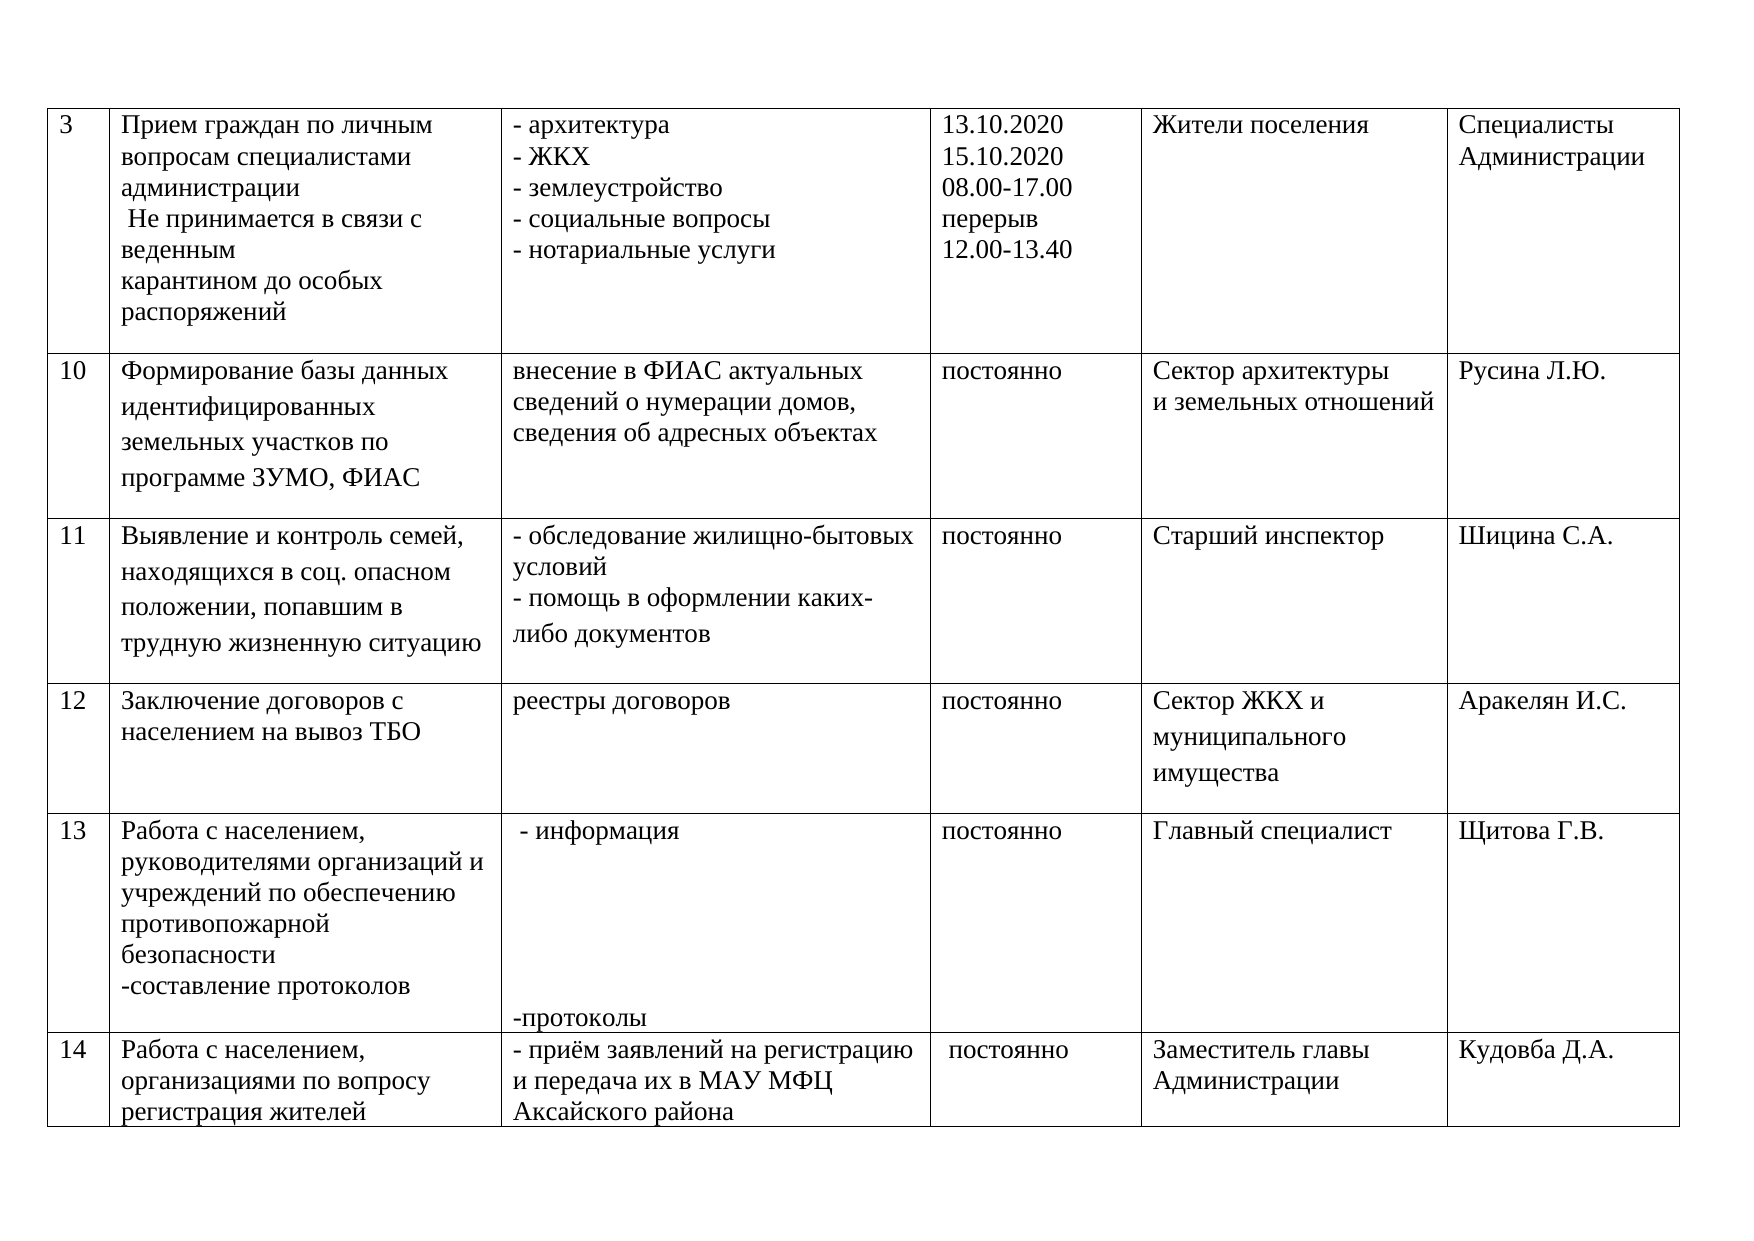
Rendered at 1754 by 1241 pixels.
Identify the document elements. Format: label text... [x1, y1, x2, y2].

table_cell Аракелян И.С. [1448, 684, 1679, 813]
table_cell постоянно [931, 1033, 1141, 1126]
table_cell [502, 1033, 930, 1126]
table_cell 10 [48, 354, 109, 518]
table_cell Старший инспектор [1142, 519, 1447, 683]
table_cell - архитектура - ЖКХ - землеустройство - социальные вопросы - нотариальные услуги [502, 109, 930, 353]
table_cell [110, 1033, 501, 1126]
table_cell - обследование жилищно-бытовых условий - помощь в оформлении каких-либо документов [502, 519, 930, 683]
table_cell Сектор ЖКХ и муниципального имущества [1142, 684, 1447, 813]
table_cell Специалисты Администрации [1448, 109, 1679, 353]
table_cell Русина Л.Ю. [1448, 354, 1679, 518]
table_cell Работа с населением, руководителями организаций и учреждений по обеспечению противопожарной безопасности -составление протоколов [110, 814, 501, 1032]
table_cell реестры договоров [502, 684, 930, 813]
table_cell 14 [48, 1033, 109, 1126]
table_cell Прием граждан по личным вопросам специалистами администрации Не принимается в связи с веденным карантином до особых распоряжений [110, 109, 501, 353]
table_cell постоянно [931, 519, 1141, 683]
table_cell Щитова Г.В. [1448, 814, 1679, 1032]
table_cell Главный специалист [1142, 814, 1447, 1032]
table_cell 11 [48, 519, 109, 683]
table_cell 3 [48, 109, 109, 353]
table_cell Шицина С.А. [1448, 519, 1679, 683]
table_cell Формирование базы данных идентифицированных земельных участков по программе ЗУМО, ФИАС [110, 354, 501, 518]
table_cell внесение в ФИАС актуальных сведений о нумерации домов, сведения об адресных объектах [502, 354, 930, 518]
table_cell Заключение договоров с населением на вывоз ТБО [110, 684, 501, 813]
table_cell Кудовба Д.А. [1448, 1033, 1679, 1126]
table_cell постоянно [931, 684, 1141, 813]
table_cell постоянно [931, 814, 1141, 1032]
table_cell постоянно [931, 354, 1141, 518]
table_cell Жители поселения [1142, 109, 1447, 353]
table_cell 13 [48, 814, 109, 1032]
table_cell - информация -протоколы [502, 814, 930, 1032]
table_cell 12 [48, 684, 109, 813]
table_cell Сектор архитектуры и земельных отношений [1142, 354, 1447, 518]
table_cell Выявление и контроль семей, находящихся в соц. опасном положении, попавшим в трудную жизненную ситуацию [110, 519, 501, 683]
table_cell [931, 109, 1141, 353]
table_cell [1142, 1033, 1447, 1126]
